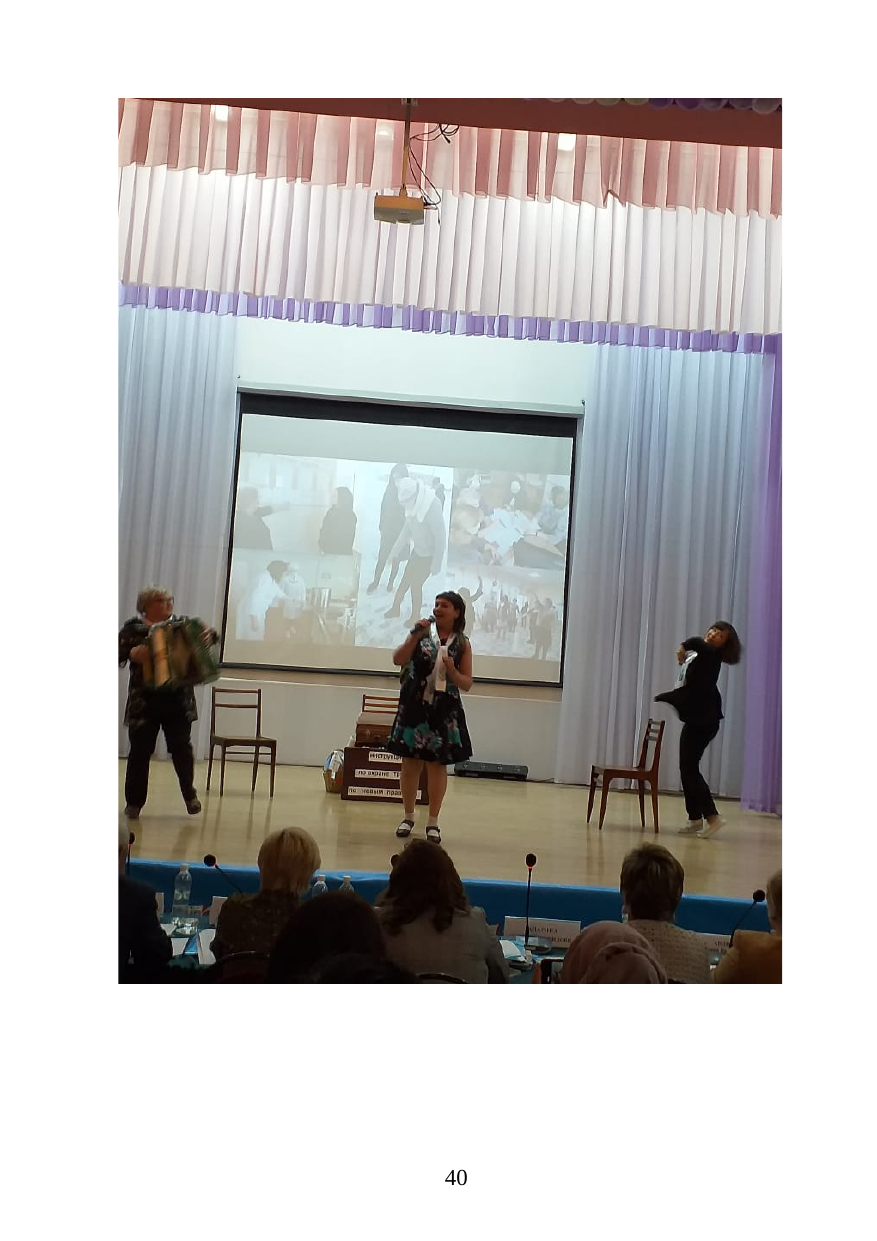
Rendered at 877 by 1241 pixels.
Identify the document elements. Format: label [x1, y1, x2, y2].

picture [118, 98, 783, 984]
